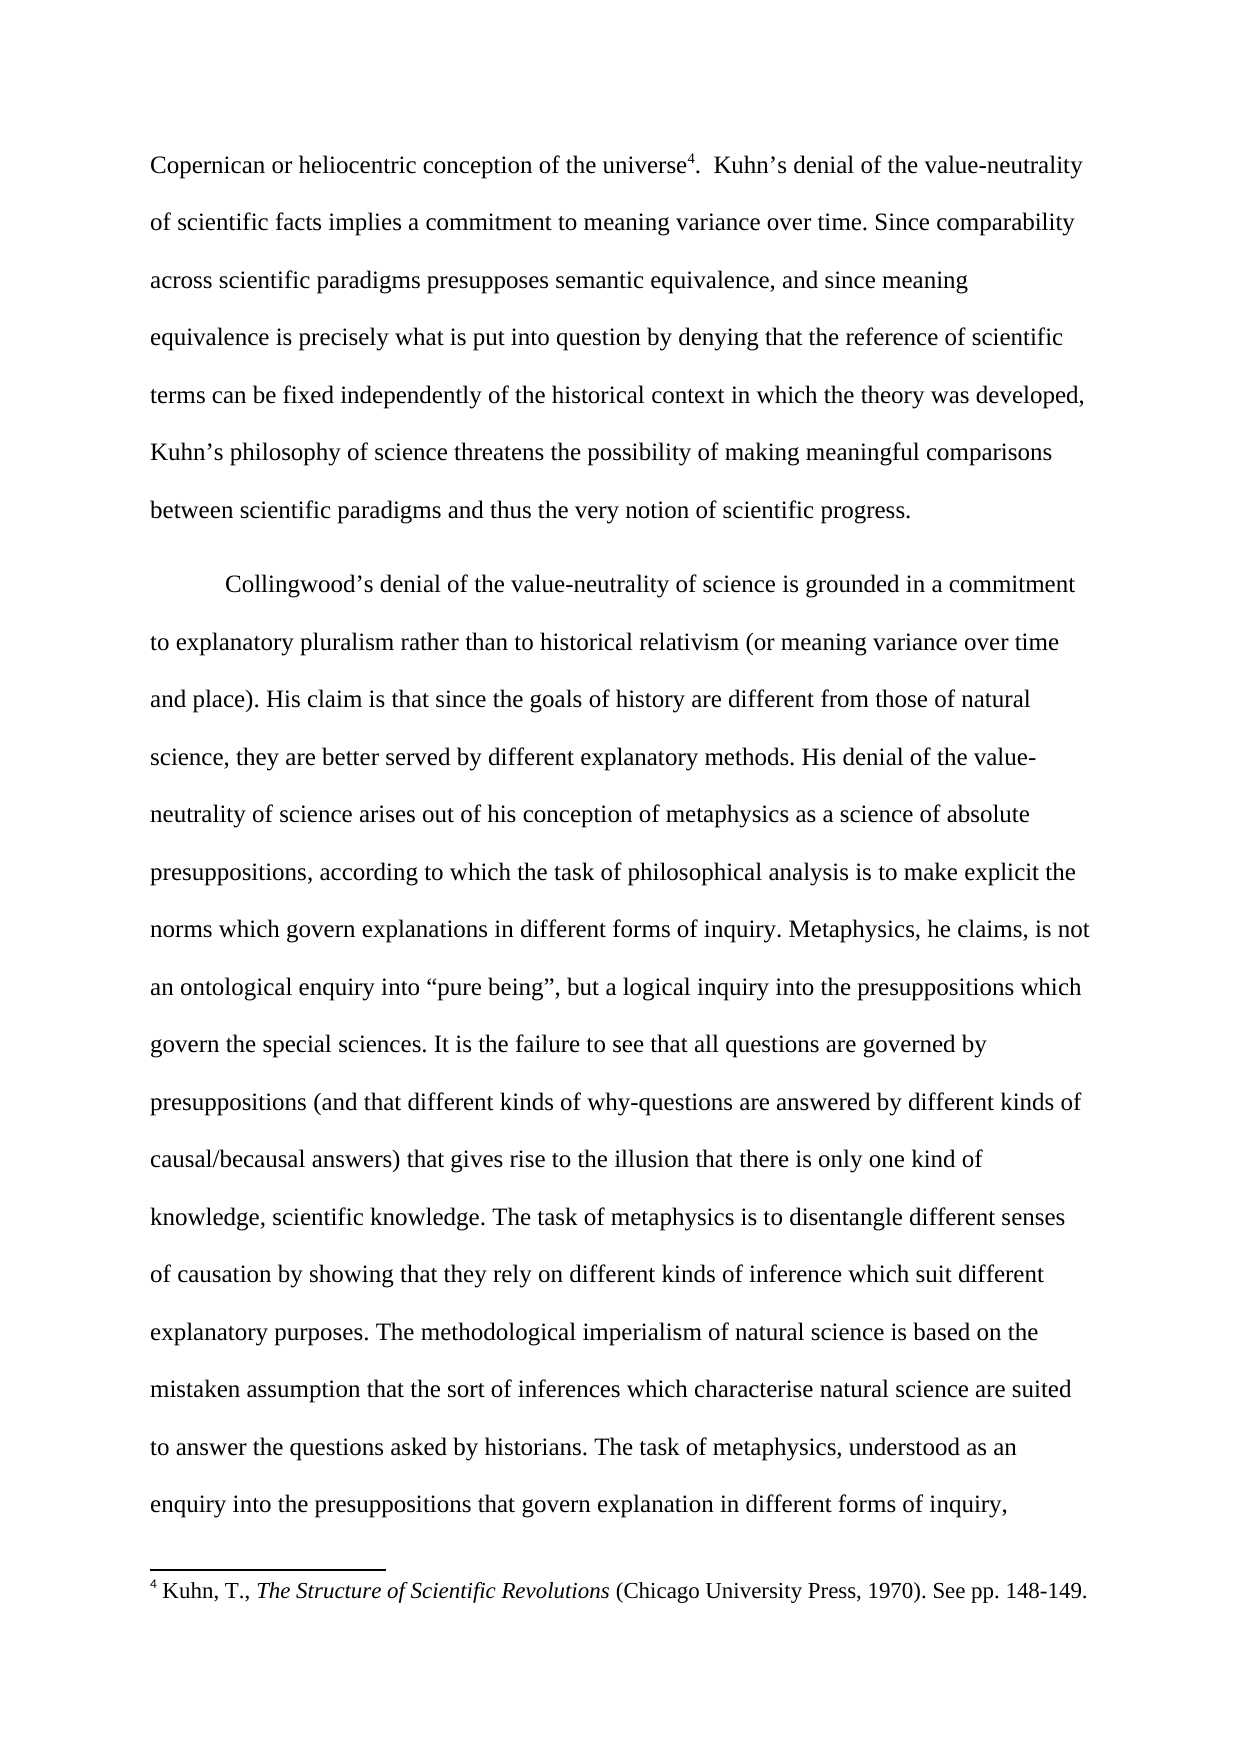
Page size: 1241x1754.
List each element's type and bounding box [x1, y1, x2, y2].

text [150, 150, 1090, 524]
text [150, 569, 1090, 1518]
